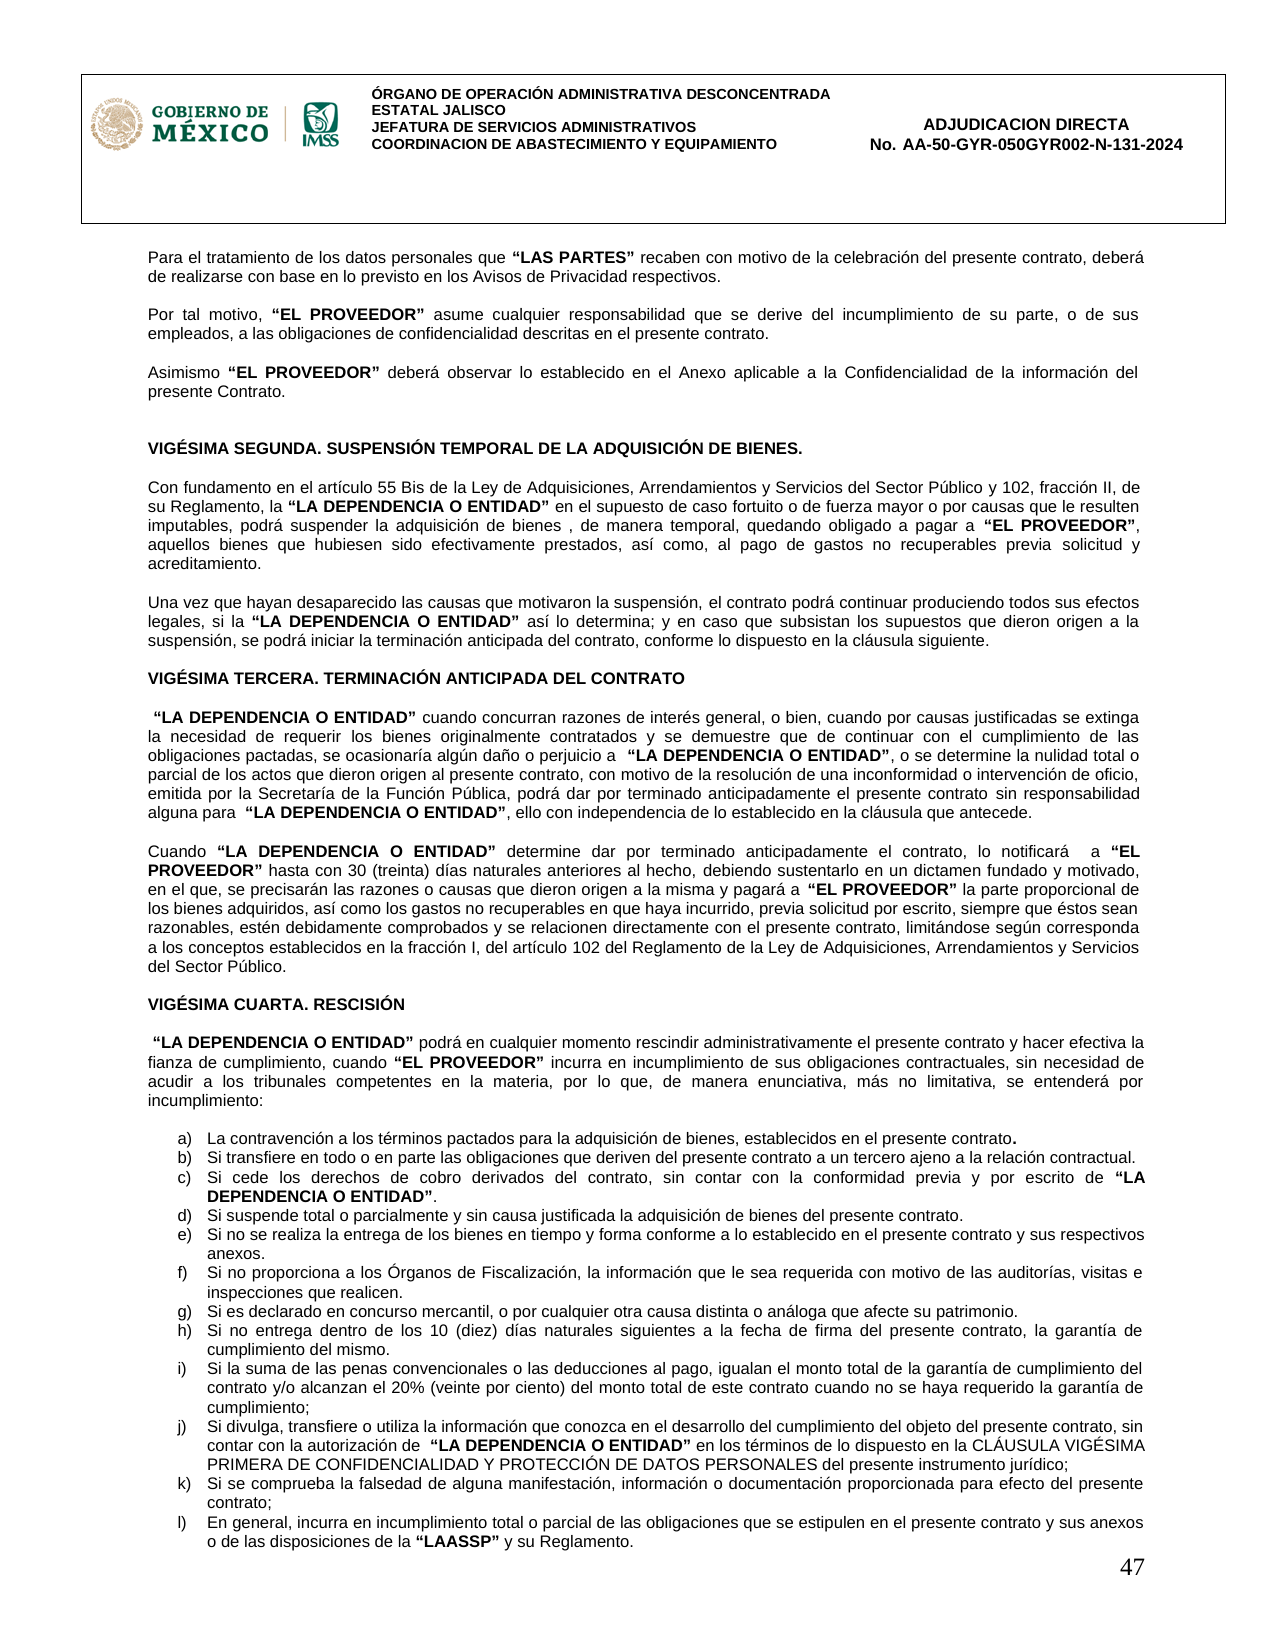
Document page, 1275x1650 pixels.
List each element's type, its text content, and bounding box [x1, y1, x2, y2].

picture [83, 89, 345, 154]
text VIGÉSIMA TERCERA. TERMINACIÓN ANTICIPADA DEL CONTRATO [148, 669, 1145, 688]
text VIGÉSIMA CUARTA. RESCISIÓN [148, 995, 1140, 1014]
list Si es declarado en concurso mercantil, o por cualquier otra causa distinta o análoga que afecte su patrimonio. [177, 1302, 1145, 1321]
text VIGÉSIMA SEGUNDA. SUSPENSIÓN TEMPORAL DE LA ADQUISICIÓN DE BIENES. [148, 439, 1145, 458]
text “LA DEPENDENCIA O ENTIDAD” podrá en cualquier momento rescindir administrativamente el presente contrato y hacer efectiva la fianza de cumplimiento, cuando “EL PROVEEDOR” incurra en incumplimiento de sus obligaciones contractuales, sin necesidad de acudir a los tribunales competentes en la materia, por lo que, de manera enunciativa, más no limitativa, se entenderá por incumplimiento: [148, 1033, 1145, 1110]
text Asimismo “EL PROVEEDOR” deberá observar lo establecido en el Anexo aplicable a la Confidencialidad de la información del presente Contrato. [148, 362, 1140, 401]
list Si la suma de las penas convencionales o las deducciones al pago, igualan el monto total de la garantía de cumplimiento del contrato y/o alcanzan el 20% (veinte por ciento) del monto total de este contrato cuando no se haya requerido la garantía de cumplimiento; [177, 1359, 1145, 1417]
list Si suspende total o parcialmente y sin causa justificada la adquisición de bienes del presente contrato. [177, 1206, 1145, 1225]
list Si se comprueba la falsedad de alguna manifestación, información o documentación proporcionada para efecto del presente contrato; [177, 1474, 1145, 1512]
list Si cede los derechos de cobro derivados del contrato, sin contar con la conformidad previa y por escrito de “LA DEPENDENCIA O ENTIDAD”. [177, 1167, 1145, 1206]
list En general, incurra en incumplimiento total o parcial de las obligaciones que se estipulen en el presente contrato y sus anexos o de las disposiciones de la “LAASSP” y su Reglamento. [177, 1512, 1145, 1551]
list Si no proporciona a los Órganos de Fiscalización, la información que le sea requerida con motivo de las auditorías, visitas e inspecciones que realicen. [177, 1263, 1145, 1302]
list La contravención a los términos pactados para la adquisición de bienes, establecidos en el presente contrato. [177, 1129, 1145, 1148]
text Para el tratamiento de los datos personales que “LAS PARTES” recaben con motivo de la celebración del presente contrato, deberá de realizarse con base en lo previsto en los Avisos de Privacidad respectivos. [148, 247, 1145, 286]
list Si transfiere en todo o en parte las obligaciones que deriven del presente contrato a un tercero ajeno a la relación contractual. [177, 1148, 1145, 1167]
text Una vez que hayan desaparecido las causas que motivaron la suspensión, el contrato podrá continuar produciendo todos sus efectos legales, si la “LA DEPENDENCIA O ENTIDAD” así lo determina; y en caso que subsistan los supuestos que dieron origen a la suspensión, se podrá iniciar la terminación anticipada del contrato, conforme lo dispuesto en la cláusula siguiente. [148, 592, 1140, 650]
list Si no entrega dentro de los 10 (diez) días naturales siguientes a la fecha de firma del presente contrato, la garantía de cumplimiento del mismo. [177, 1321, 1145, 1359]
text “LA DEPENDENCIA O ENTIDAD” cuando concurran razones de interés general, o bien, cuando por causas justificadas se extinga la necesidad de requerir los bienes originalmente contratados y se demuestre que de continuar con el cumplimiento de las obligaciones pactadas, se ocasionaría algún daño o perjuicio a “LA DEPENDENCIA O ENTIDAD”, o se determine la nulidad total o parcial de los actos que dieron origen al presente contrato, con motivo de la resolución de una inconformidad o intervención de oficio, emitida por la Secretaría de la Función Pública, podrá dar por terminado anticipadamente el presente contrato sin responsabilidad alguna para “LA DEPENDENCIA O ENTIDAD”, ello con independencia de lo establecido en la cláusula que antecede. [148, 707, 1140, 822]
text Por tal motivo, “EL PROVEEDOR” asume cualquier responsabilidad que se derive del incumplimiento de su parte, o de sus empleados, a las obligaciones de confidencialidad descritas en el presente contrato. [148, 305, 1140, 343]
list Si divulga, transfiere o utiliza la información que conozca en el desarrollo del cumplimiento del objeto del presente contrato, sin contar con la autorización de “LA DEPENDENCIA O ENTIDAD” en los términos de lo dispuesto en la CLÁUSULA VIGÉSIMA PRIMERA DE CONFIDENCIALIDAD Y PROTECCIÓN DE DATOS PERSONALES del presente instrumento jurídico; [177, 1417, 1145, 1474]
text Cuando “LA DEPENDENCIA O ENTIDAD” determine dar por terminado anticipadamente el contrato, lo notificará a “EL PROVEEDOR” hasta con 30 (treinta) días naturales anteriores al hecho, debiendo sustentarlo en un dictamen fundado y motivado, en el que, se precisarán las razones o causas que dieron origen a la misma y pagará a “EL PROVEEDOR” la parte proporcional de los bienes adquiridos, así como los gastos no recuperables en que haya incurrido, previa solicitud por escrito, siempre que éstos sean razonables, estén debidamente comprobados y se relacionen directamente con el presente contrato, limitándose según corresponda a los conceptos establecidos en la fracción I, del artículo 102 del Reglamento de la Ley de Adquisiciones, Arrendamientos y Servicios del Sector Público. [148, 842, 1140, 976]
list Si no se realiza la entrega de los bienes en tiempo y forma conforme a lo establecido en el presente contrato y sus respectivos anexos. [177, 1225, 1145, 1263]
text Con fundamento en el artículo 55 Bis de la Ley de Adquisiciones, Arrendamientos y Servicios del Sector Público y 102, fracción II, de su Reglamento, la “LA DEPENDENCIA O ENTIDAD” en el supuesto de caso fortuito o de fuerza mayor o por causas que le resulten imputables, podrá suspender la adquisición de bienes , de manera temporal, quedando obligado a pagar a “EL PROVEEDOR”, aquellos bienes que hubiesen sido efectivamente prestados, así como, al pago de gastos no recuperables previa solicitud y acreditamiento. [148, 477, 1140, 573]
